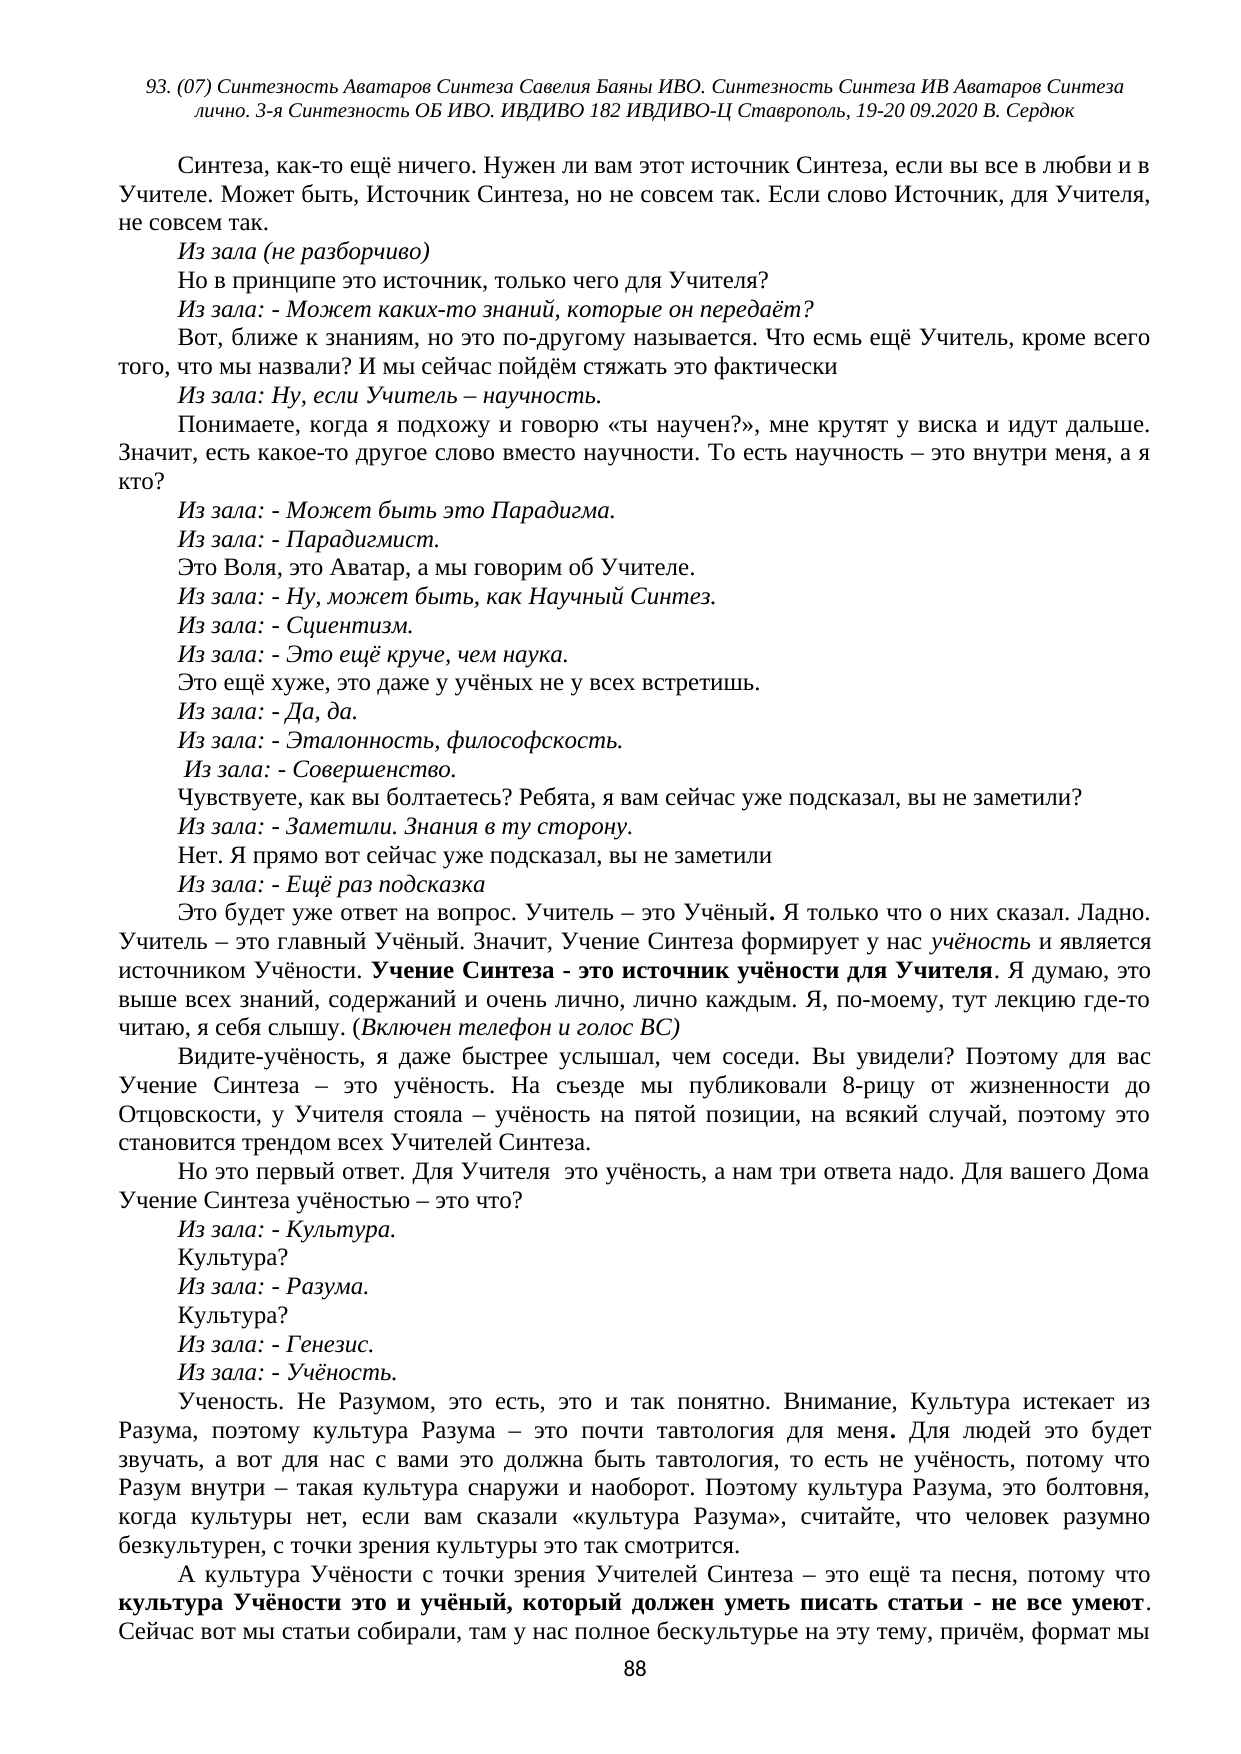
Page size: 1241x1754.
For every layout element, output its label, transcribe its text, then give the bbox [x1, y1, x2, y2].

text Из зала: - Эталонность, философскость. [118, 725, 1152, 754]
text Из зала: - Парадигмист. [118, 524, 1152, 552]
text Нет. Я прямо вот сейчас уже подсказал, вы не заметили [118, 840, 1152, 869]
text Но в принципе это источник, только чего для Учителя? [118, 265, 1152, 294]
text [118, 1559, 1152, 1645]
text Из зала: - Ещё раз подсказка [118, 869, 1152, 897]
text Это Воля, это Аватар, а мы говорим об Учителе. [118, 552, 1152, 581]
text Вот, ближе к знаниям, но это по-другому называется. Что есмь ещё Учитель, кроме всего того, что мы назвали? И мы сейчас пойдём стяжать это фактически [118, 322, 1152, 380]
text Из зала: - Сциентизм. [118, 610, 1152, 639]
text Из зала: - Совершенство. [118, 754, 1152, 782]
text Из зала: - Культура. [118, 1214, 1152, 1242]
text Из зала: Ну, если Учитель – научность. [118, 380, 1152, 409]
text Из зала: - Это ещё круче, чем наука. [118, 639, 1152, 667]
text Чувствуете, как вы болтаетесь? Ребята, я вам сейчас уже подсказал, вы не заметили? [118, 782, 1152, 811]
text Из зала: - Может каких-то знаний, которые он передаёт? [118, 294, 1152, 322]
text Ученость. Не Разумом, это есть, это и так понятно. Внимание, Культура истекает из Разума, поэтому культура Разума – это почти тавтология для меня. Для людей это будет звучать, а вот для нас с вами это должна быть тавтология, то есть не учёность, потому что Разум внутри – такая культура снаружи и наоборот. Поэтому культура Разума, это болтовня, когда культуры нет, если вам сказали «культура Разума», считайте, что человек разумно безкультурен, с точки зрения культуры это так смотрится. [118, 1386, 1152, 1559]
text Но это первый ответ. Для Учителя это учёность, а нам три ответа надо. Для вашего Дома Учение Синтеза учёностью – это что? [118, 1156, 1152, 1214]
text Видите-учёность, я даже быстрее услышал, чем соседи. Вы увидели? Поэтому для вас Учение Синтеза – это учёность. На съезде мы публиковали 8-рицу от жизненности до Отцовскости, у Учителя стояла – учёность на пятой позиции, на всякий случай, поэтому это становится трендом всех Учителей Синтеза. [118, 1041, 1152, 1156]
text Синтеза, как-то ещё ничего. Нужен ли вам этот источник Синтеза, если вы все в любви и в Учителе. Может быть, Источник Синтеза, но не совсем так. Если слово Источник, для Учителя, не совсем так. [118, 150, 1152, 236]
text Это ещё хуже, это даже у учёных не у всех встретишь. [118, 667, 1152, 696]
text Из зала (не разборчиво) [118, 236, 1152, 265]
text Из зала: - Разума. [118, 1271, 1152, 1300]
text Культура? [118, 1300, 1152, 1329]
text Понимаете, когда я подхожу и говорю «ты научен?», мне крутят у виска и идут дальше. Значит, есть какое-то другое слово вместо научности. То есть научность – это внутри меня, а я кто? [118, 409, 1152, 495]
text Из зала: - Учёность. [118, 1357, 1152, 1386]
text Из зала: - Да, да. [118, 696, 1152, 725]
text Культура? [118, 1242, 1152, 1271]
text Это будет уже ответ на вопрос. Учитель – это Учёный. Я только что о них сказал. Ладно. Учитель – это главный Учёный. Значит, Учение Синтеза формирует у нас учёность и является источником Учёности. Учение Синтеза - это источник учёности для Учителя. Я думаю, это выше всех знаний, содержаний и очень лично, лично каждым. Я, по-моему, тут лекцию где-то читаю, я себя слышу. (Включен телефон и голос ВС) [118, 897, 1152, 1041]
text Из зала: - Генезис. [118, 1329, 1152, 1357]
text Из зала: - Ну, может быть, как Научный Синтез. [118, 581, 1152, 610]
text Из зала: - Заметили. Знания в ту сторону. [118, 811, 1152, 840]
text Из зала: - Может быть это Парадигма. [118, 495, 1152, 524]
